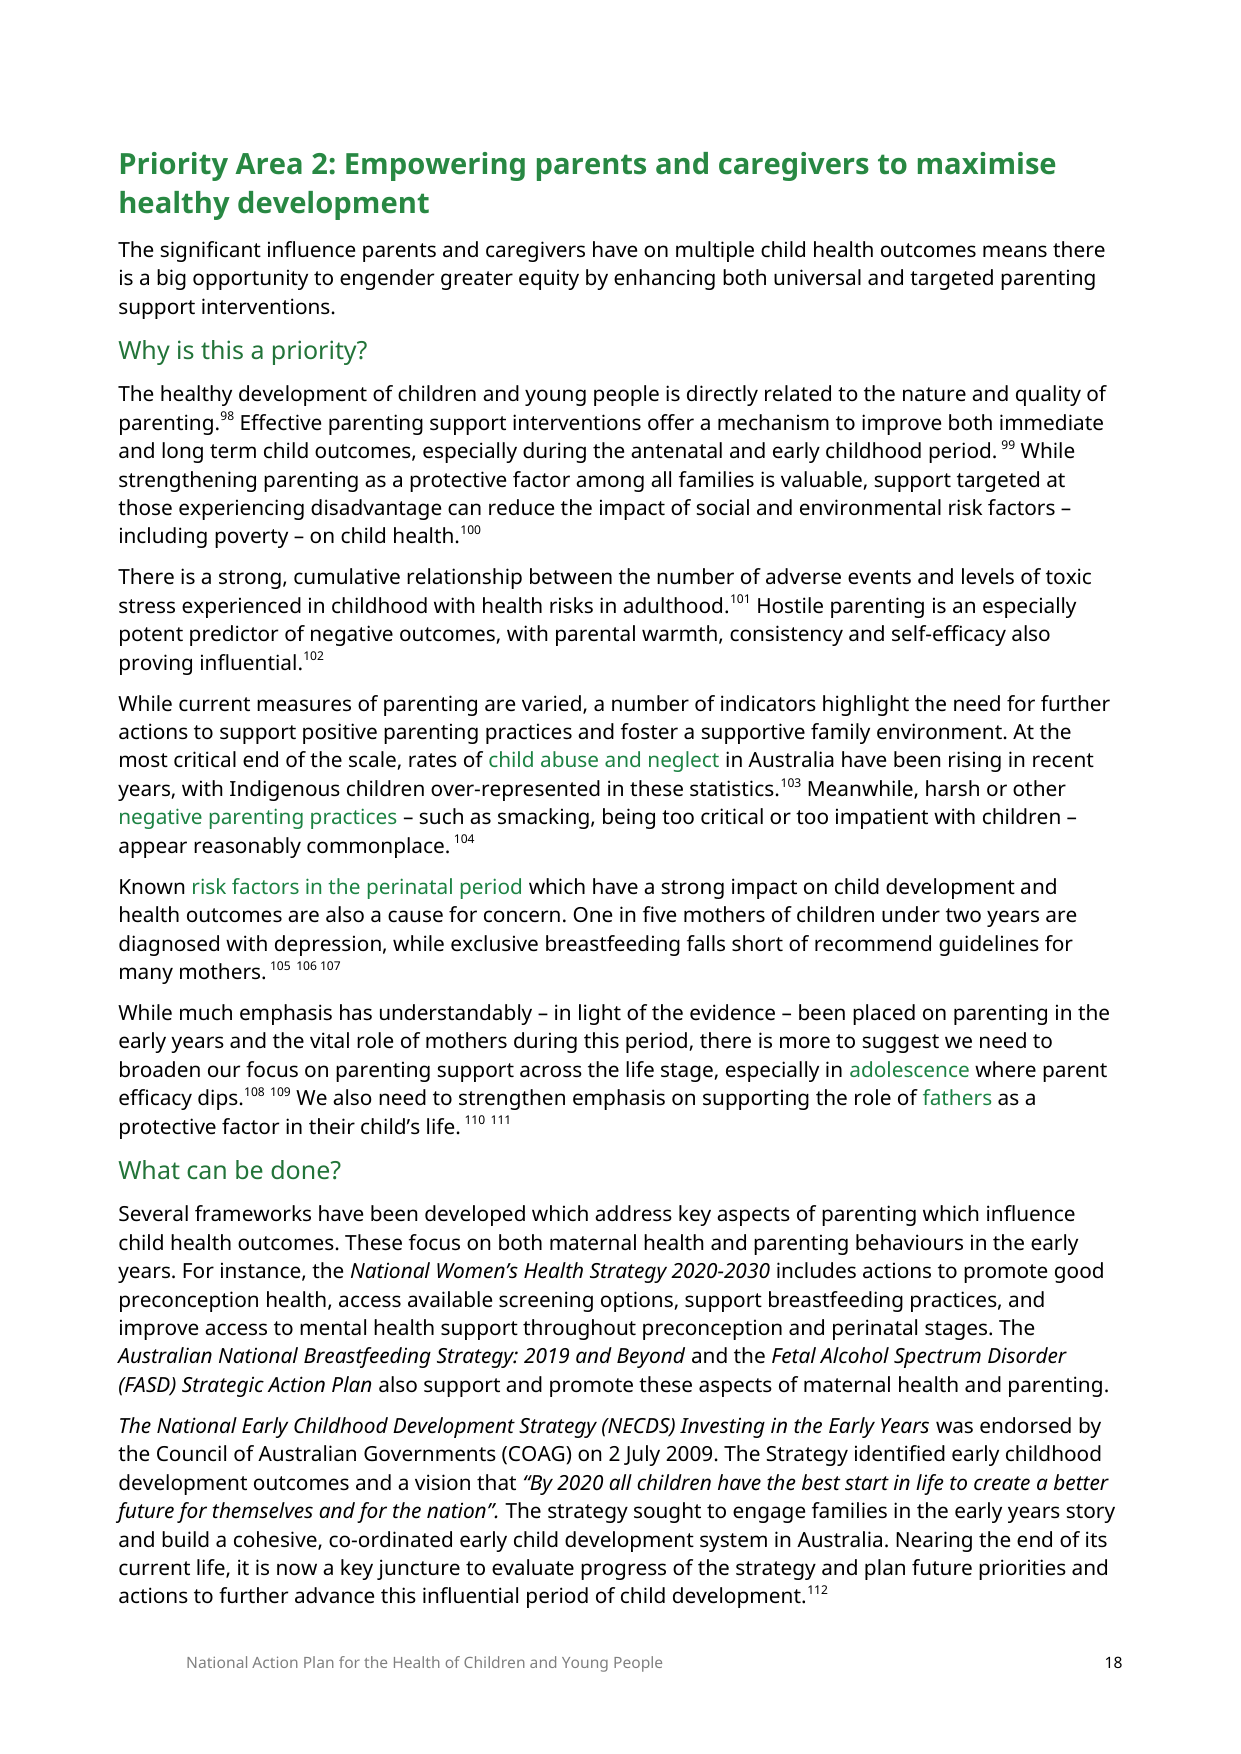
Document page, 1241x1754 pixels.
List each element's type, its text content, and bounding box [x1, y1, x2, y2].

text The National Early Childhood Development Strategy (NECDS) Investing in the Early Years was endorsed by the Council of Australian Governments (COAG) on 2 July 2009. The Strategy identified early childhood development outcomes and a vision that “By 2020 all children have the best start in life to create a better future for themselves and for the nation”. The strategy sought to engage families in the early years story and build a cohesive, co-ordinated early child development system in Australia. Nearing the end of its current life, it is now a key juncture to evaluate progress of the strategy and plan future priorities and actions to further advance this influential period of child development. [118, 1411, 1122, 1610]
text Known risk factors in the perinatal period which have a strong impact on child development and health outcomes are also a cause for concern. One in five mothers of children under two years are diagnosed with depression, while exclusive breastfeeding falls short of recommend guidelines for many mothers. [118, 872, 1122, 986]
text While current measures of parenting are varied, a number of indicators highlight the need for further actions to support positive parenting practices and foster a supportive family environment. At the most critical end of the scale, rates of child abuse and neglect in Australia have been rising in recent years, with Indigenous children over-represented in these statistics. Meanwhile, harsh or other negative parenting practices – such as smacking, being too critical or too impatient with children – appear reasonably commonplace. [118, 689, 1122, 859]
text The significant influence parents and caregivers have on multiple child health outcomes means there is a big opportunity to engender greater equity by enhancing both universal and targeted parenting support interventions. [118, 235, 1122, 320]
text The healthy development of children and young people is directly related to the nature and quality of parenting. Effective parenting support interventions offer a mechanism to improve both immediate and long term child outcomes, especially during the antenatal and early childhood period. While strengthening parenting as a protective factor among all families is valuable, support targeted at those experiencing disadvantage can reduce the impact of social and environmental risk factors – including poverty – on child health. [118, 379, 1122, 550]
subtitle What can be done? [118, 1153, 1122, 1187]
subtitle Why is this a priority? [118, 333, 1122, 367]
text Several frameworks have been developed which address key aspects of parenting which influence child health outcomes. These focus on both maternal health and parenting behaviours in the early years. For instance, the National Women’s Health Strategy 2020-2030 includes actions to promote good preconception health, access available screening options, support breastfeeding practices, and improve access to mental health support throughout preconception and perinatal stages. The Australian National Breastfeeding Strategy: 2019 and Beyond and the Fetal Alcohol Spectrum Disorder (FASD) Strategic Action Plan also support and promote these aspects of maternal health and parenting. [118, 1199, 1122, 1398]
text There is a strong, cumulative relationship between the number of adverse events and levels of toxic stress experienced in childhood with health risks in adulthood. Hostile parenting is an especially potent predictor of negative outcomes, with parental warmth, consistency and self-efficacy also proving influential. [118, 562, 1122, 676]
text While much emphasis has understandably – in light of the evidence – been placed on parenting in the early years and the vital role of mothers during this period, there is more to suggest we need to broaden our focus on parenting support across the life stage, especially in adolescence where parent efficacy dips. We also need to strengthen emphasis on supporting the role of fathers as a protective factor in their child’s life. [118, 998, 1122, 1140]
subtitle Priority Area 2: Empowering parents and caregivers to maximise healthy development [118, 143, 1122, 222]
